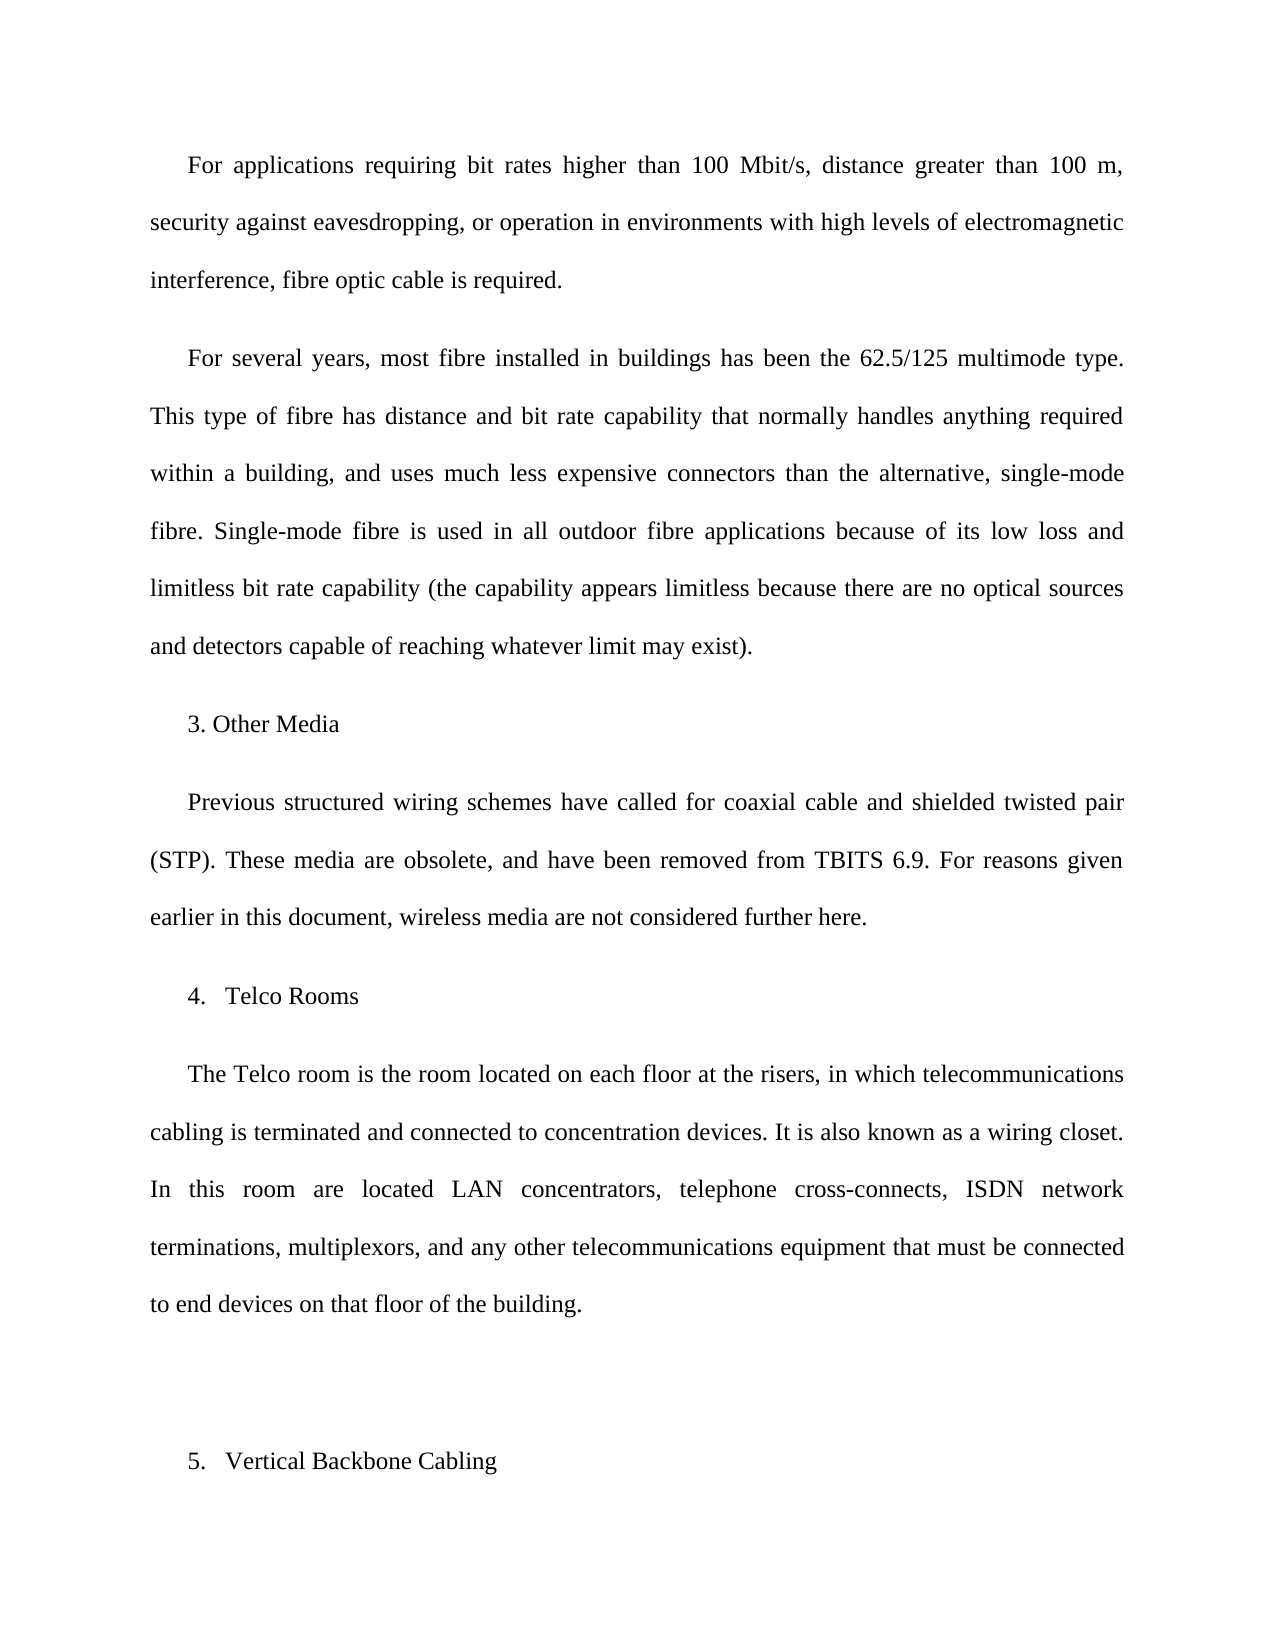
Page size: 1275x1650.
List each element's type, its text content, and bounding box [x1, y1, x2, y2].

text 3. Other Media [150, 709, 1125, 738]
list Vertical Backbone Cabling [187, 1446, 1125, 1474]
list Telco Rooms [187, 981, 1125, 1009]
text For applications requiring bit rates higher than 100 Mbit/s, distance greater than 100 m, security against eavesdropping, or operation in environments with high levels of electromagnetic interference, fibre optic cable is required. [150, 150, 1125, 294]
text The Telco room is the room located on each floor at the risers, in which telecommunications cabling is terminated and connected to concentration devices. It is also known as a wiring closet. In this room are located LAN concentrators, telephone cross-connects, ISDN network terminations, multiplexors, and any other telecommunications equipment that must be connected to end devices on that floor of the building. [150, 1059, 1125, 1318]
text For several years, most fibre installed in buildings has been the 62.5/125 multimode type. This type of fibre has distance and bit rate capability that normally handles anything required within a building, and uses much less expensive connectors than the alternative, single-mode fibre. Single-mode fibre is used in all outdoor fibre applications because of its low loss and limitless bit rate capability (the capability appears limitless because there are no optical sources and detectors capable of reaching whatever limit may exist). [150, 343, 1125, 659]
text Previous structured wiring schemes have called for coaxial cable and shielded twisted pair (STP). These media are obsolete, and have been removed from TBITS 6.9. For reasons given earlier in this document, wireless media are not considered further here. [150, 787, 1125, 931]
